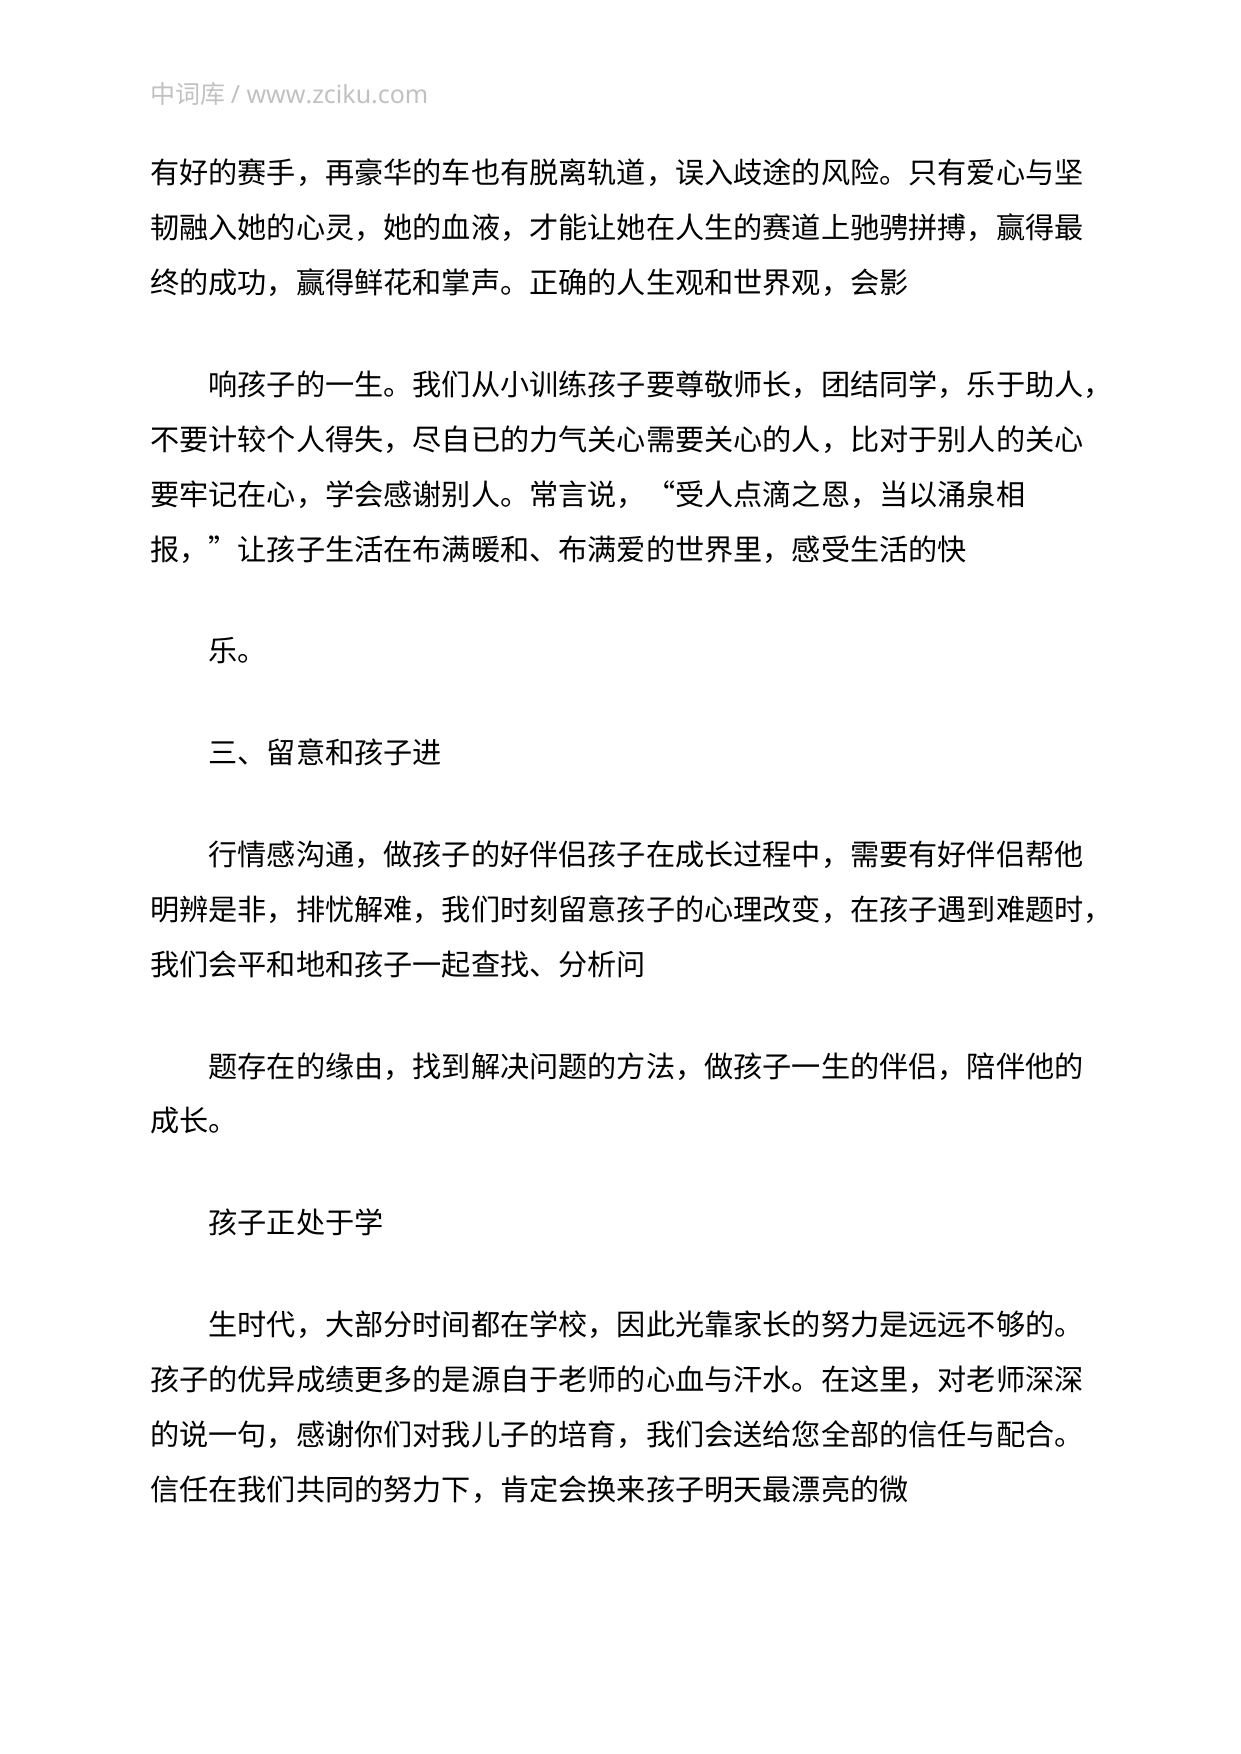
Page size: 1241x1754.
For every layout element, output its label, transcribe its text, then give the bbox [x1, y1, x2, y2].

text 行情感沟通，做孩子的好伴侣孩子在成长过程中，需要有好伴侣帮他明辨是非，排忧解难，我们时刻留意孩子的心理改变，在孩子遇到难题时，我们会平和地和孩子一起查找、分析问 [150, 832, 1090, 984]
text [150, 150, 1090, 302]
text 乐。 [150, 628, 1090, 670]
text 三、留意和孩子进 [150, 730, 1090, 772]
text 孩子正处于学 [150, 1200, 1090, 1242]
text 生时代，大部分时间都在学校，因此光靠家长的努力是远远不够的。孩子的优异成绩更多的是源自于老师的心血与汗水。在这里，对老师深深的说一句，感谢你们对我儿子的培育，我们会送给您全部的信任与配合。信任在我们共同的努力下，肯定会换来孩子明天最漂亮的微 [150, 1302, 1090, 1508]
text 响孩子的一生。我们从小训练孩子要尊敬师长，团结同学，乐于助人，不要计较个人得失，尽自已的力气关心需要关心的人，比对于别人的关心要牢记在心，学会感谢别人。常言说，“受人点滴之恩，当以涌泉相报，”让孩子生活在布满暖和、布满爱的世界里，感受生活的快 [150, 362, 1090, 568]
text 题存在的缘由，找到解决问题的方法，做孩子一生的伴侣，陪伴他的成长。 [150, 1043, 1090, 1140]
